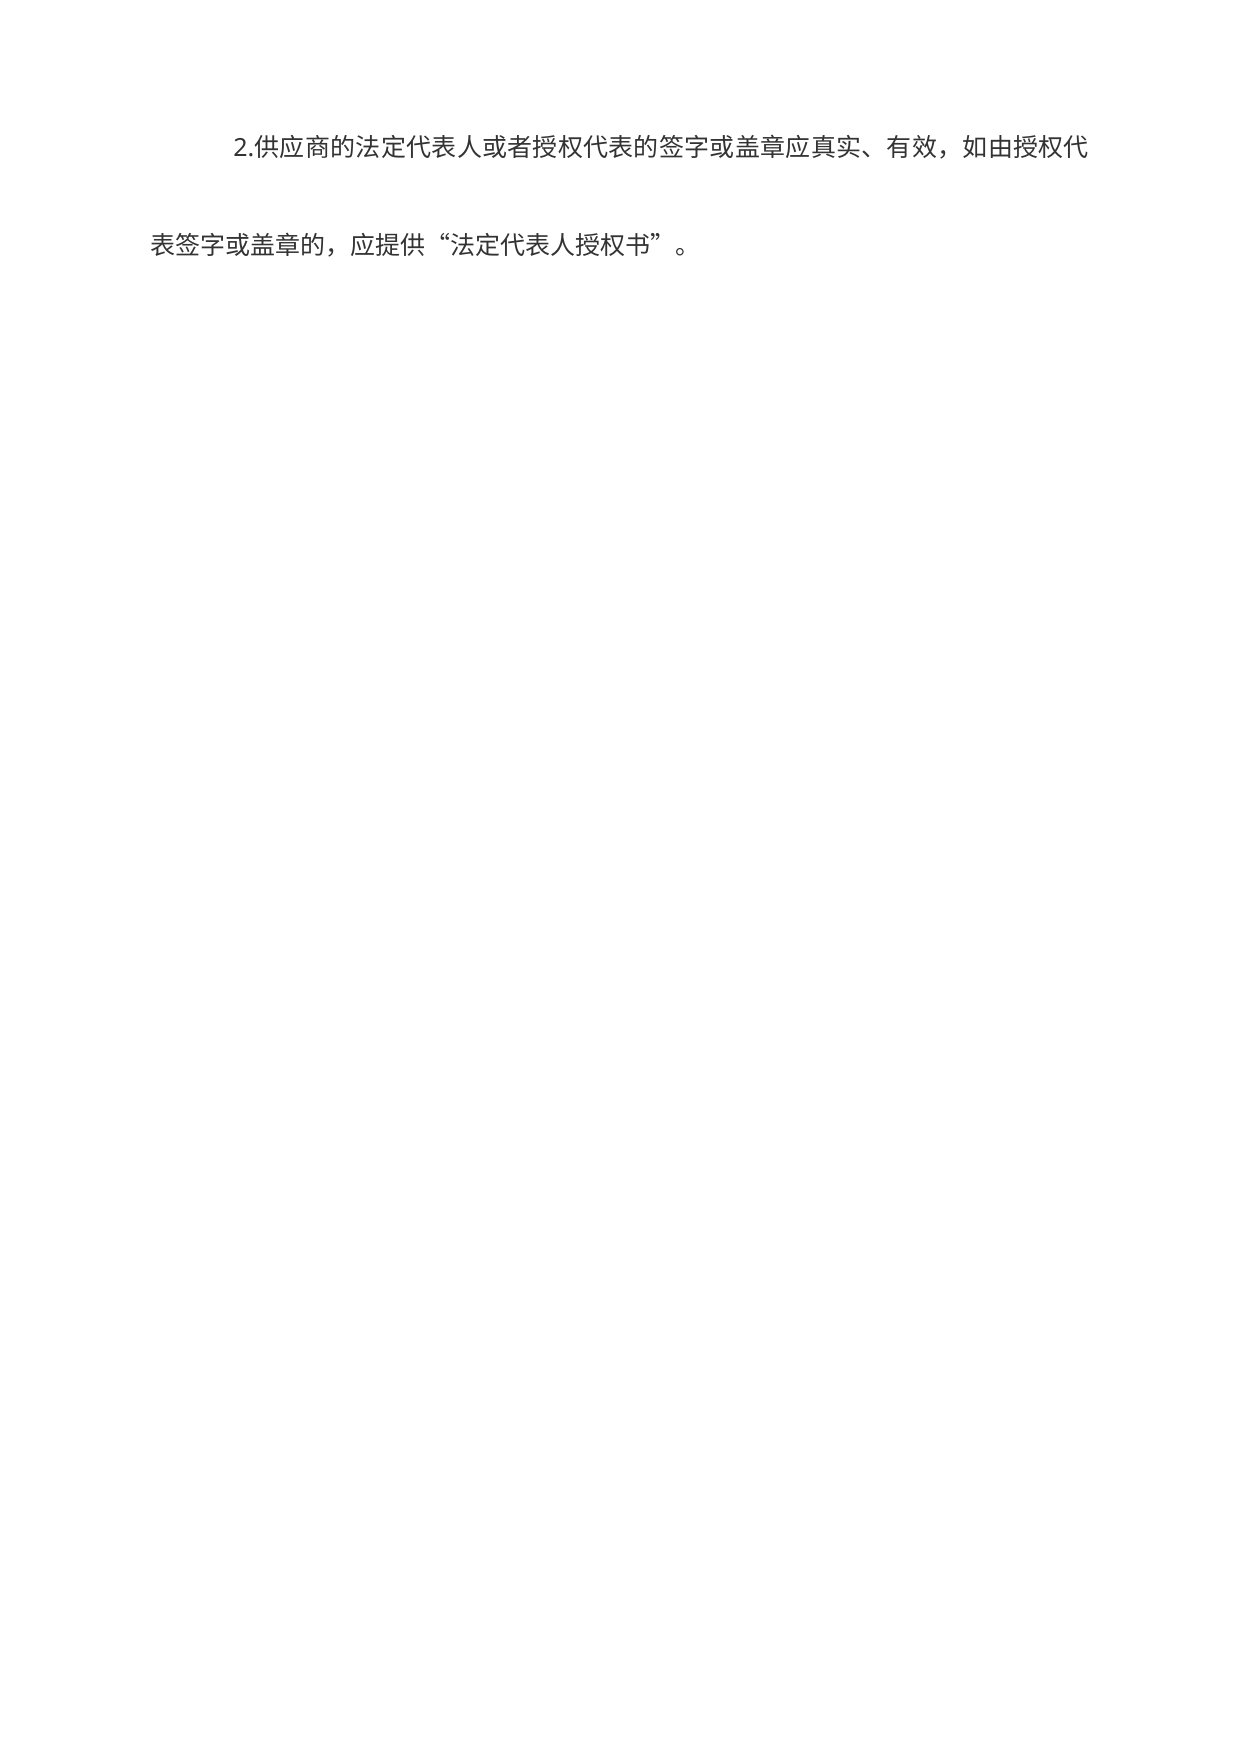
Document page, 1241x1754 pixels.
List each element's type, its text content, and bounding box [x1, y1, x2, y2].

text 2.供应商的法定代表人或者授权代表的签字或盖章应真实、有效，如由授权代表签字或盖章的，应提供“法定代表人授权书”。 [150, 113, 1090, 276]
